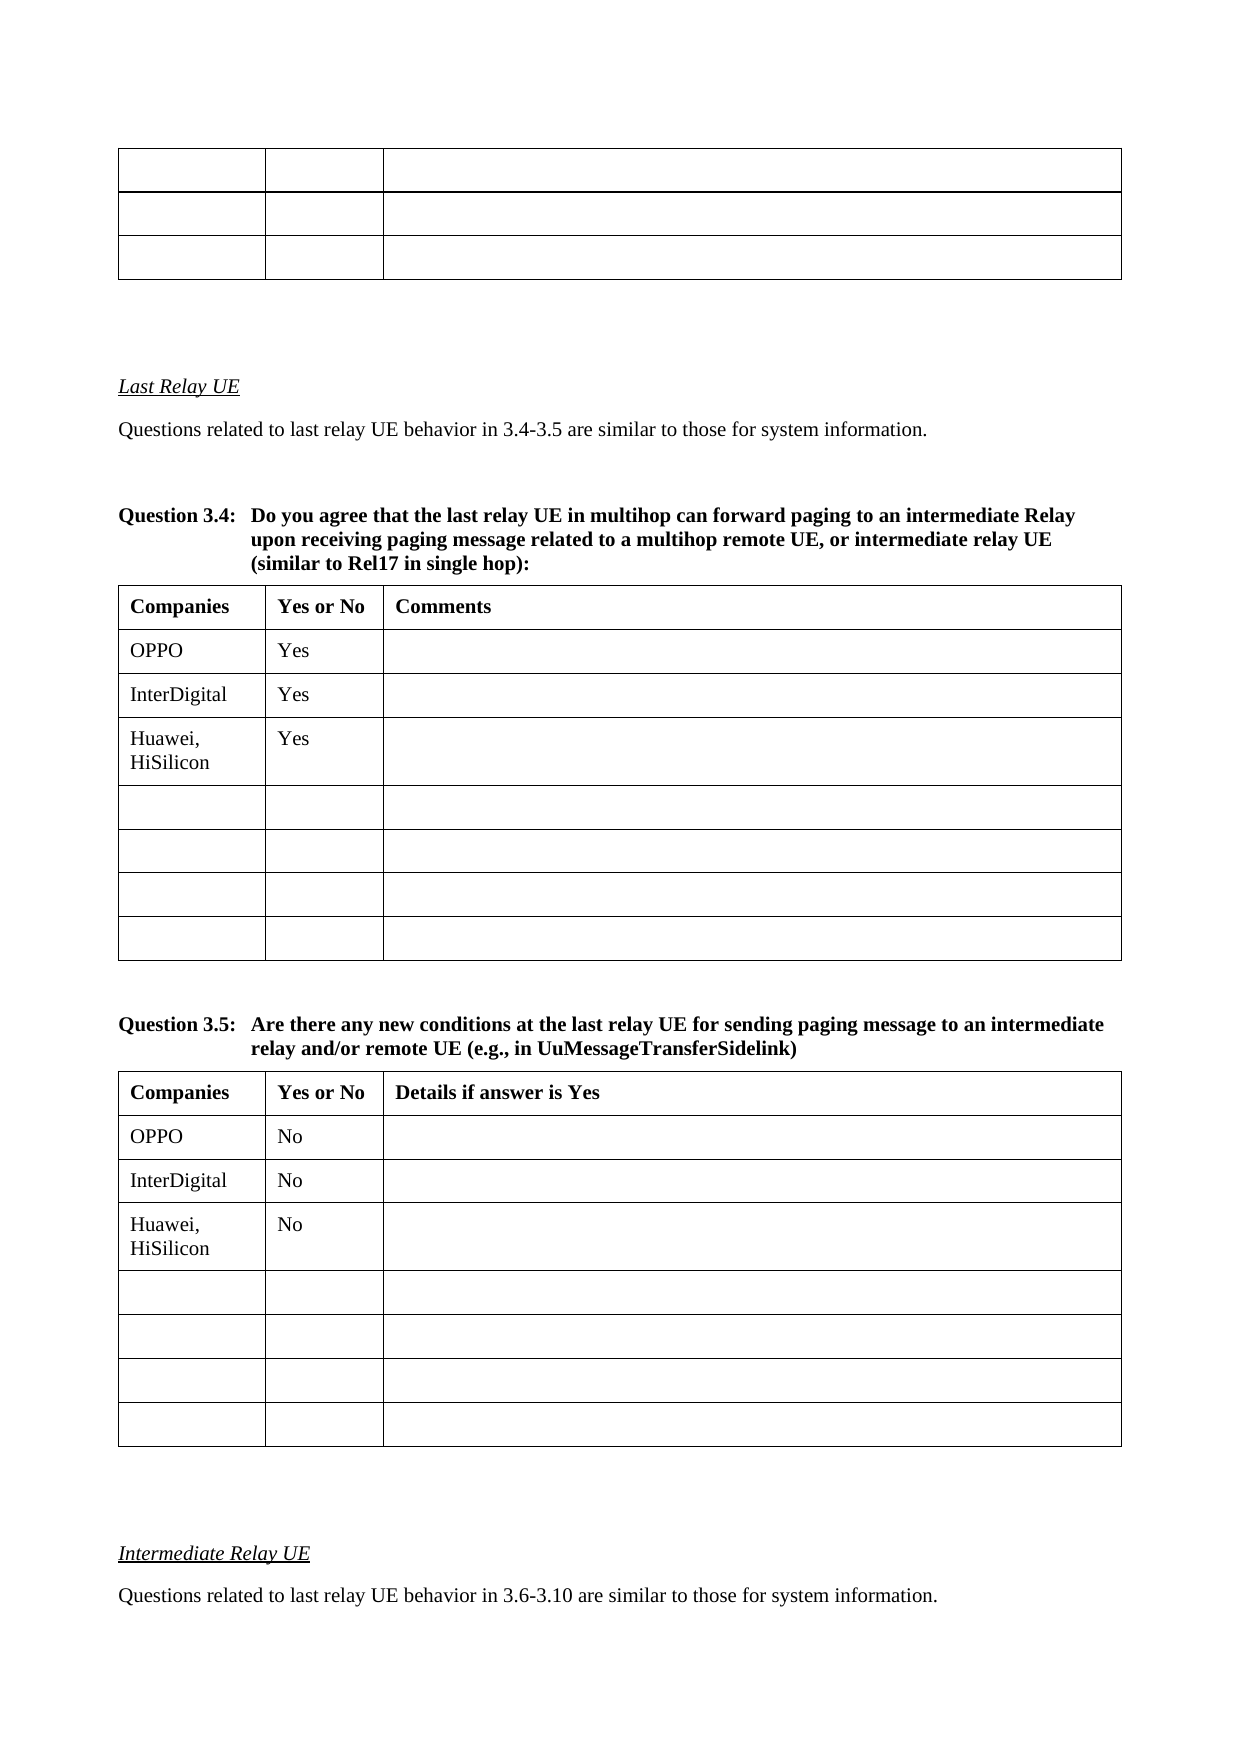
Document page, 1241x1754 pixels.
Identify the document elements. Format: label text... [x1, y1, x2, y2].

table_cell [266, 1359, 383, 1402]
table_cell [266, 1315, 383, 1358]
table_cell [119, 236, 265, 279]
table_cell [384, 1403, 1121, 1446]
table_cell [384, 1271, 1121, 1314]
table_cell [119, 1315, 265, 1358]
table_cell [384, 1359, 1121, 1402]
table_cell [119, 1403, 265, 1446]
table_cell [266, 236, 383, 279]
table_cell InterDigital [119, 1160, 265, 1202]
table_cell [266, 917, 383, 960]
table_cell [384, 236, 1121, 279]
table_cell [266, 149, 383, 191]
text Questions related to last relay UE behavior in 3.4-3.5 are similar to those for system information. [118, 417, 1122, 441]
table_cell [384, 193, 1121, 235]
table_header Companies [119, 1072, 265, 1114]
table_cell [119, 917, 265, 960]
text Questions related to last relay UE behavior in 3.6-3.10 are similar to those for system information. [118, 1583, 1122, 1607]
table_cell [266, 1403, 383, 1446]
table_cell [119, 830, 265, 872]
table_cell [266, 786, 383, 828]
table_header Yes or No [266, 586, 383, 629]
table_cell [119, 1271, 265, 1314]
table_cell [384, 718, 1121, 784]
table_header Companies [119, 586, 265, 629]
table_cell OPPO [119, 1116, 265, 1158]
table_cell [384, 1116, 1121, 1158]
table_cell InterDigital [119, 674, 265, 717]
table_cell [266, 873, 383, 916]
table_cell [384, 917, 1121, 960]
table_cell [119, 786, 265, 828]
text Question 3.4: Do you agree that the last relay UE in multihop can forward paging to an intermediate Relay upon receiving paging message related to a multihop remote UE, or intermediate relay UE (similar to Rel17 in single hop): [118, 502, 1122, 575]
table_cell No [266, 1160, 383, 1202]
table_cell Yes [266, 718, 383, 784]
table_cell [119, 193, 265, 235]
table_cell [384, 1203, 1121, 1270]
table_cell Yes [266, 630, 383, 673]
table_cell [266, 193, 383, 235]
table_header Yes or No [266, 1072, 383, 1114]
table_cell Huawei, HiSilicon [119, 1203, 265, 1270]
text Question 3.5: Are there any new conditions at the last relay UE for sending paging message to an intermediate relay and/or remote UE (e.g., in UuMessageTransferSidelink) [118, 1012, 1122, 1060]
text Intermediate Relay UE [118, 1541, 1122, 1565]
table_cell [119, 1359, 265, 1402]
table_cell [119, 149, 265, 191]
table_cell [384, 1315, 1121, 1358]
text Last Relay UE [118, 374, 1122, 398]
table_cell [384, 873, 1121, 916]
table_cell No [266, 1116, 383, 1158]
table_cell [119, 873, 265, 916]
table_cell [384, 786, 1121, 828]
table_cell [266, 1271, 383, 1314]
table_cell [384, 149, 1121, 191]
table_cell No [266, 1203, 383, 1270]
table_cell Huawei, HiSilicon [119, 718, 265, 784]
table_cell [384, 674, 1121, 717]
table_cell [384, 830, 1121, 872]
table_cell [384, 1160, 1121, 1202]
table_cell Yes [266, 674, 383, 717]
table_cell OPPO [119, 630, 265, 673]
table_cell [384, 630, 1121, 673]
table_header Details if answer is Yes [384, 1072, 1121, 1114]
table_header Comments [384, 586, 1121, 629]
table_cell [266, 830, 383, 872]
